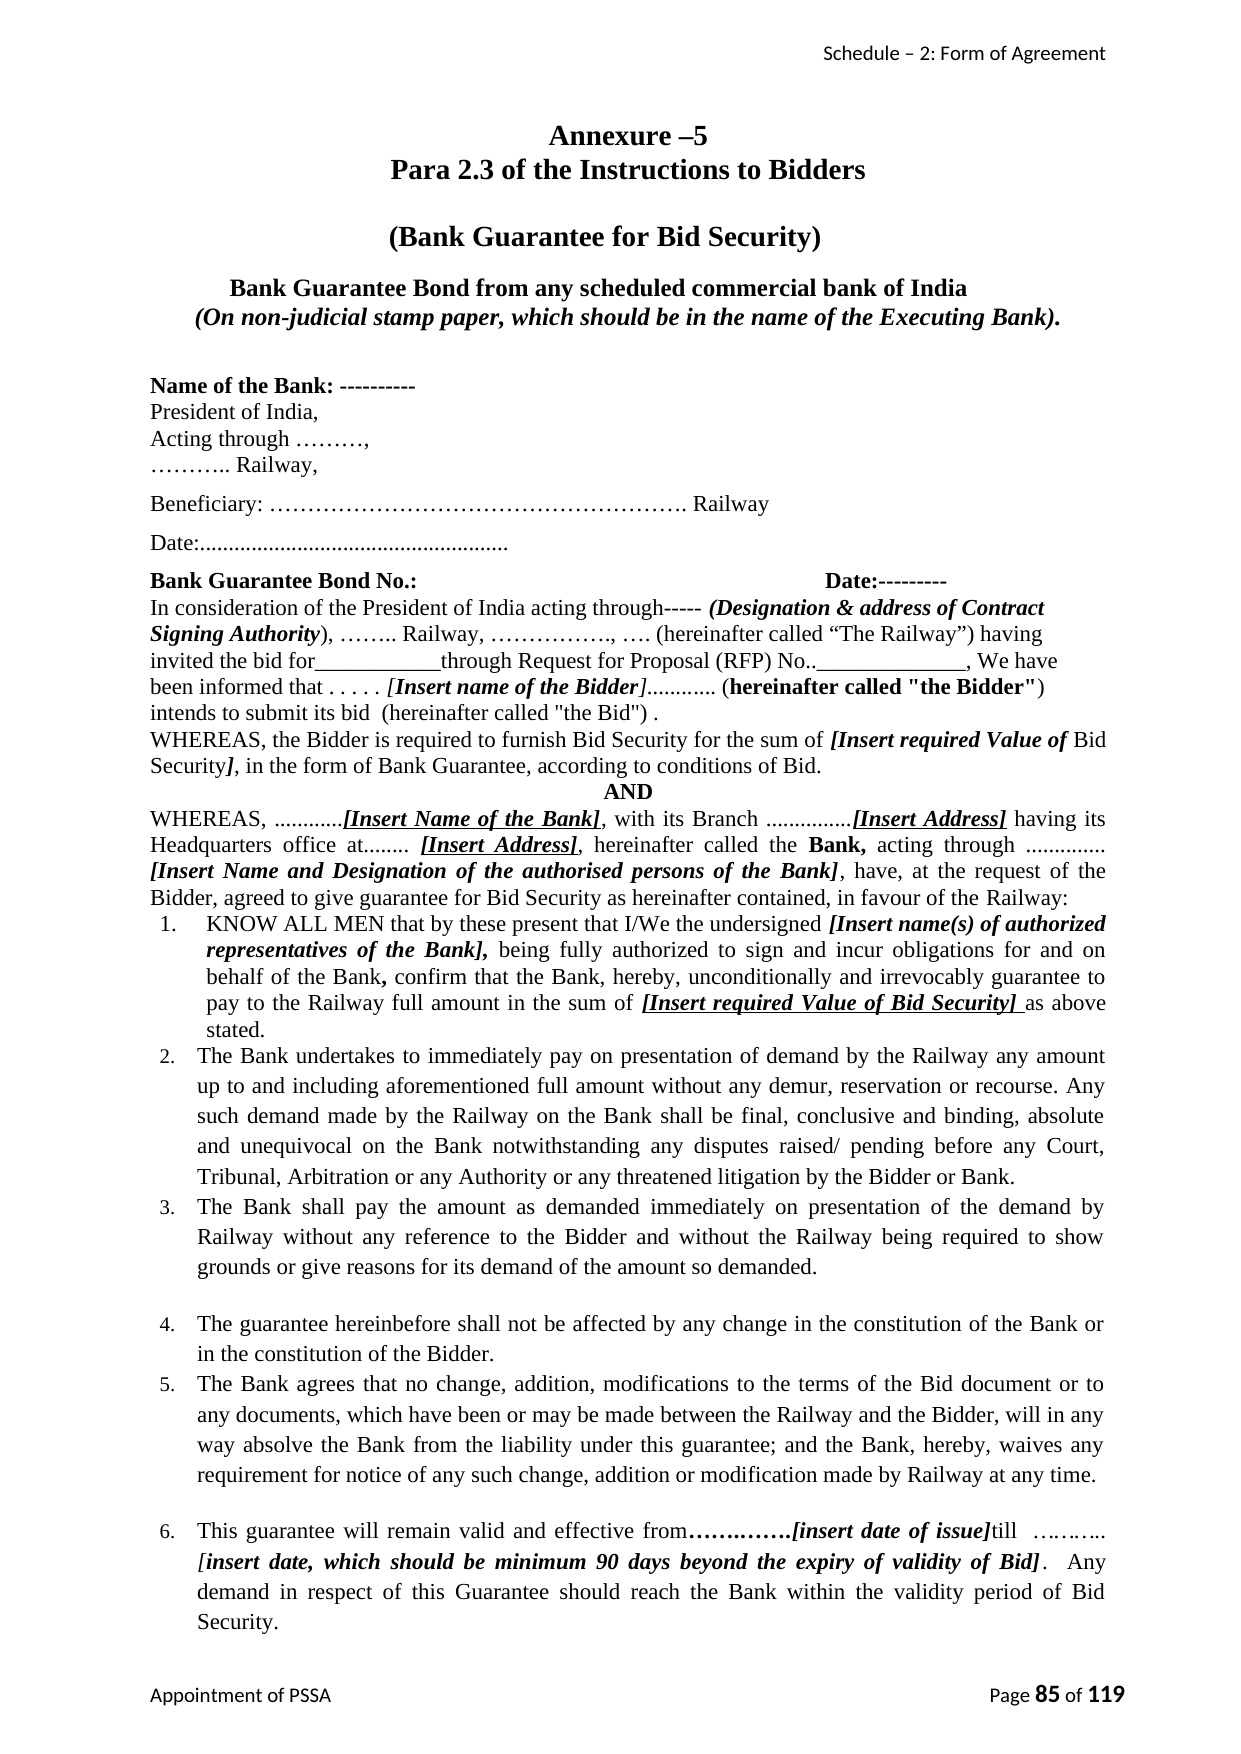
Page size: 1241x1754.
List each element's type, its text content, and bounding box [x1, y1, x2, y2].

text President of India, [150, 398, 1099, 425]
text Annexure –5 [150, 118, 1106, 152]
list The Bank undertakes to immediately pay on presentation of demand by the Railway any amount up to and including aforementioned full amount without any demur, reservation or recourse. Any such demand made by the Railway on the Bank shall be final, conclusive and binding, absolute and unequivocal on the Bank notwithstanding any disputes raised/ pending before any Court, Tribunal, Arbitration or any Authority or any threatened litigation by the Bidder or Bank. [159, 1042, 1106, 1189]
list The guarantee hereinbefore shall not be affected by any change in the constitution of the Bank or in the constitution of the Bidder. [159, 1310, 1106, 1367]
subtitle Bank Guarantee Bond from any scheduled commercial bank of India [150, 273, 1022, 302]
text Name of the Bank: ---------- [150, 372, 1099, 398]
text WHEREAS, the Bidder is required to furnish Bid Security for the sum of [Insert required Value of Bid Security], in the form of Bank Guarantee, according to conditions of Bid. [150, 726, 1106, 778]
text Bank Guarantee Bond No.: Date:--------- [150, 568, 1099, 594]
text ……….. Railway, [150, 451, 1099, 477]
list This guarantee will remain valid and effective from…….…….[insert date of issue]till ………..[insert date, which should be minimum 90 days beyond the expiry of validity of Bid]. Any demand in respect of this Guarantee should reach the Bank within the validity period of Bid Security. [159, 1518, 1106, 1634]
text Acting through ………, [150, 425, 1099, 451]
text Para 2.3 of the Instructions to Bidders [150, 152, 1106, 185]
text WHEREAS, ............[Insert Name of the Bank], with its Branch ...............[Insert Address] having its Headquarters office at........ [Insert Address], hereinafter called the Bank, acting through ..............[Insert Name and Designation of the authorised persons of the Bank], have, at the request of the Bidder, agreed to give guarantee for Bid Security as hereinafter contained, in favour of the Railway: [150, 805, 1106, 910]
text (Bank Guarantee for Bid Security) [187, 219, 1022, 252]
text (On non-judicial stamp paper, which should be in the name of the Executing Bank). [150, 302, 1106, 331]
text Beneficiary: ………………………………………………. Railway [150, 490, 1022, 516]
text In consideration of the President of India acting through----- (Designation & address of Contract Signing Authority), …….. Railway, ……………., …. (hereinafter called “The Railway”) having invited the bid for___________through Request for Proposal (RFP) No.._____________, We have been informed that . . . . . [Insert name of the Bidder]............ (hereinafter called "the Bidder") intends to submit its bid (hereinafter called "the Bid") . [150, 594, 1099, 726]
text 1. KNOW ALL MEN that by these present that I/We the undersigned [Insert name(s) of authorized representatives of the Bank], being fully authorized to sign and incur obligations for and on behalf of the Bank, confirm that the Bank, hereby, unconditionally and irrevocably guarantee to pay to the Railway full amount in the sum of [Insert required Value of Bid Security] as above stated. [159, 910, 1106, 1042]
list The Bank agrees that no change, addition, modifications to the terms of the Bid document or to any documents, which have been or may be made between the Railway and the Bidder, will in any way absolve the Bank from the liability under this guarantee; and the Bank, hereby, waives any requirement for notice of any such change, addition or modification made by Railway at any time. [159, 1370, 1106, 1487]
text Date:...................................................... [150, 529, 1022, 555]
list The Bank shall pay the amount as demanded immediately on presentation of the demand by Railway without any reference to the Bidder and without the Railway being required to show grounds or give reasons for its demand of the amount so demanded. [159, 1193, 1106, 1280]
text AND [150, 778, 1106, 805]
